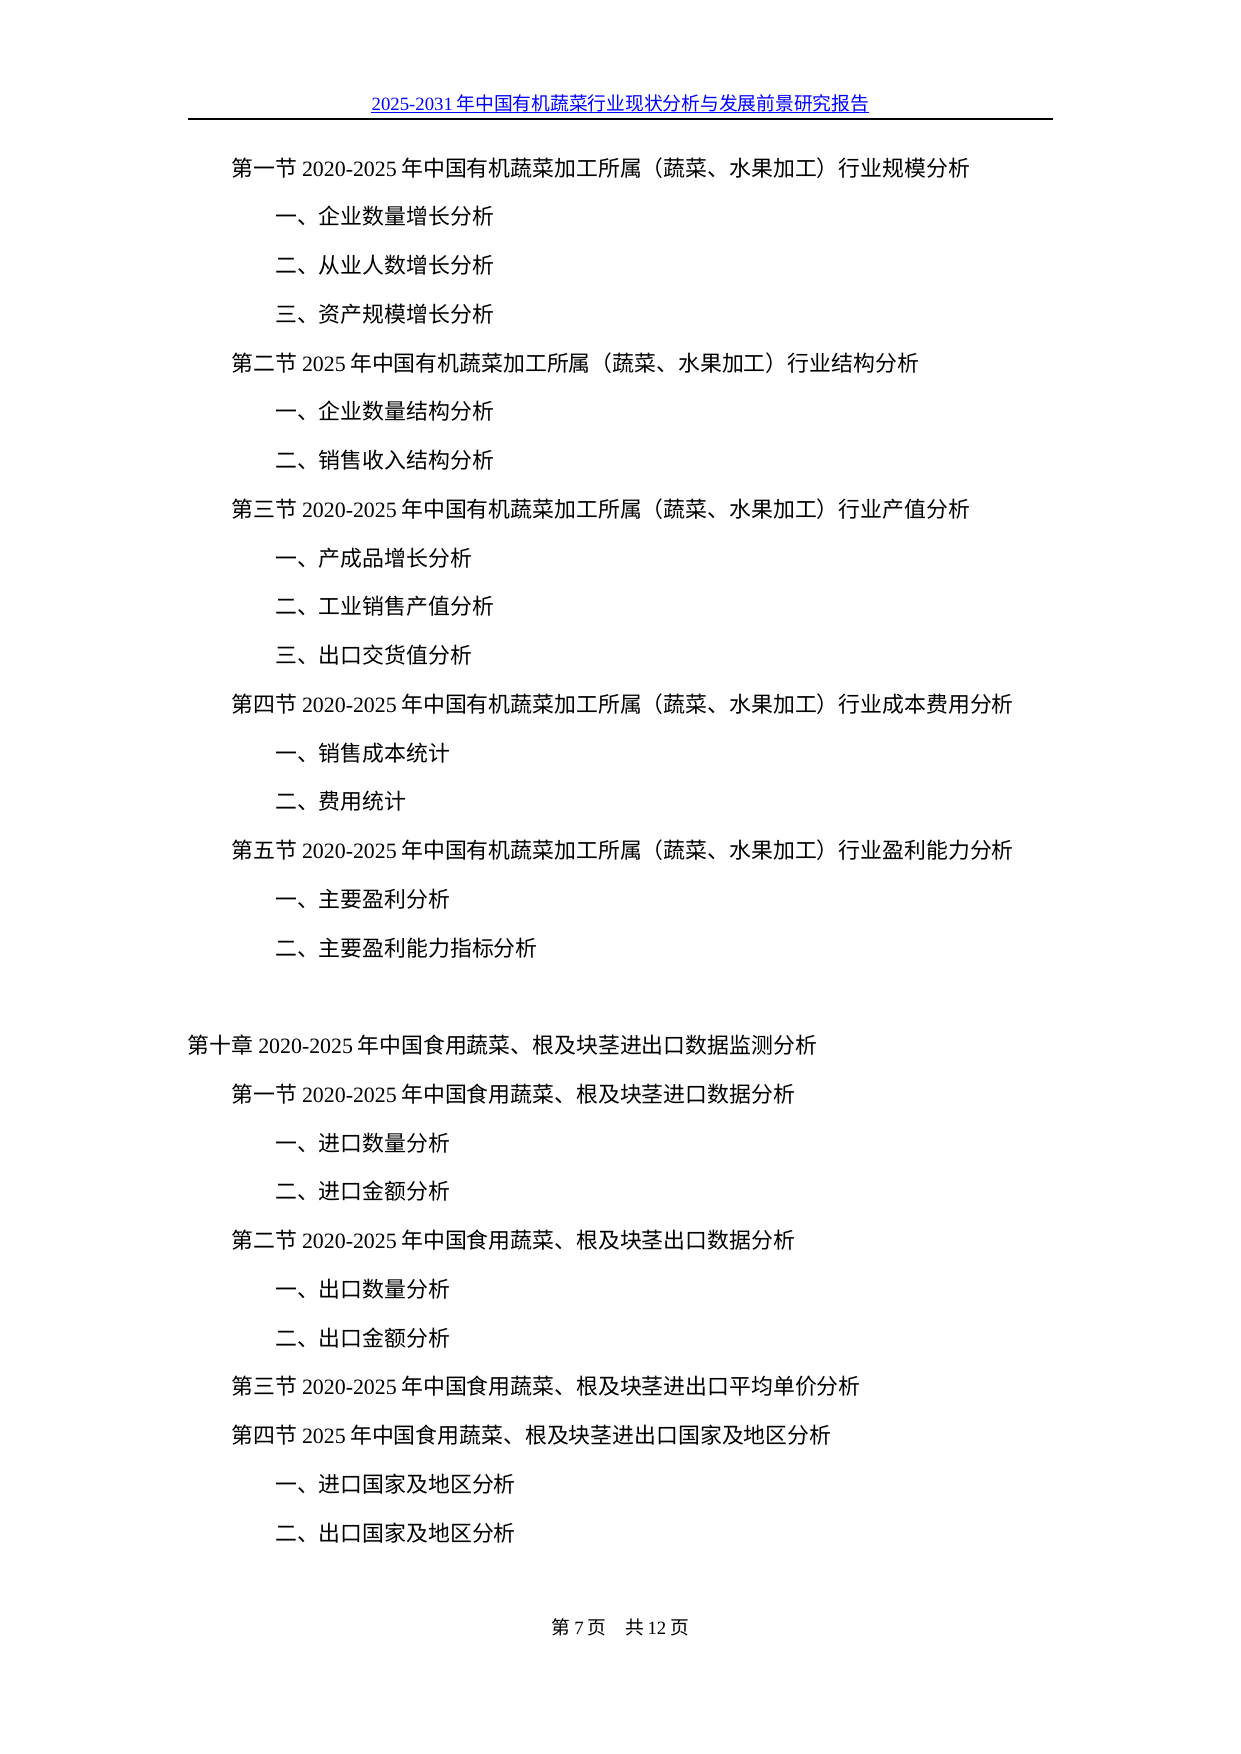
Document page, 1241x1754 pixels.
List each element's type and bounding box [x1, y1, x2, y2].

text [187, 150, 1053, 1548]
